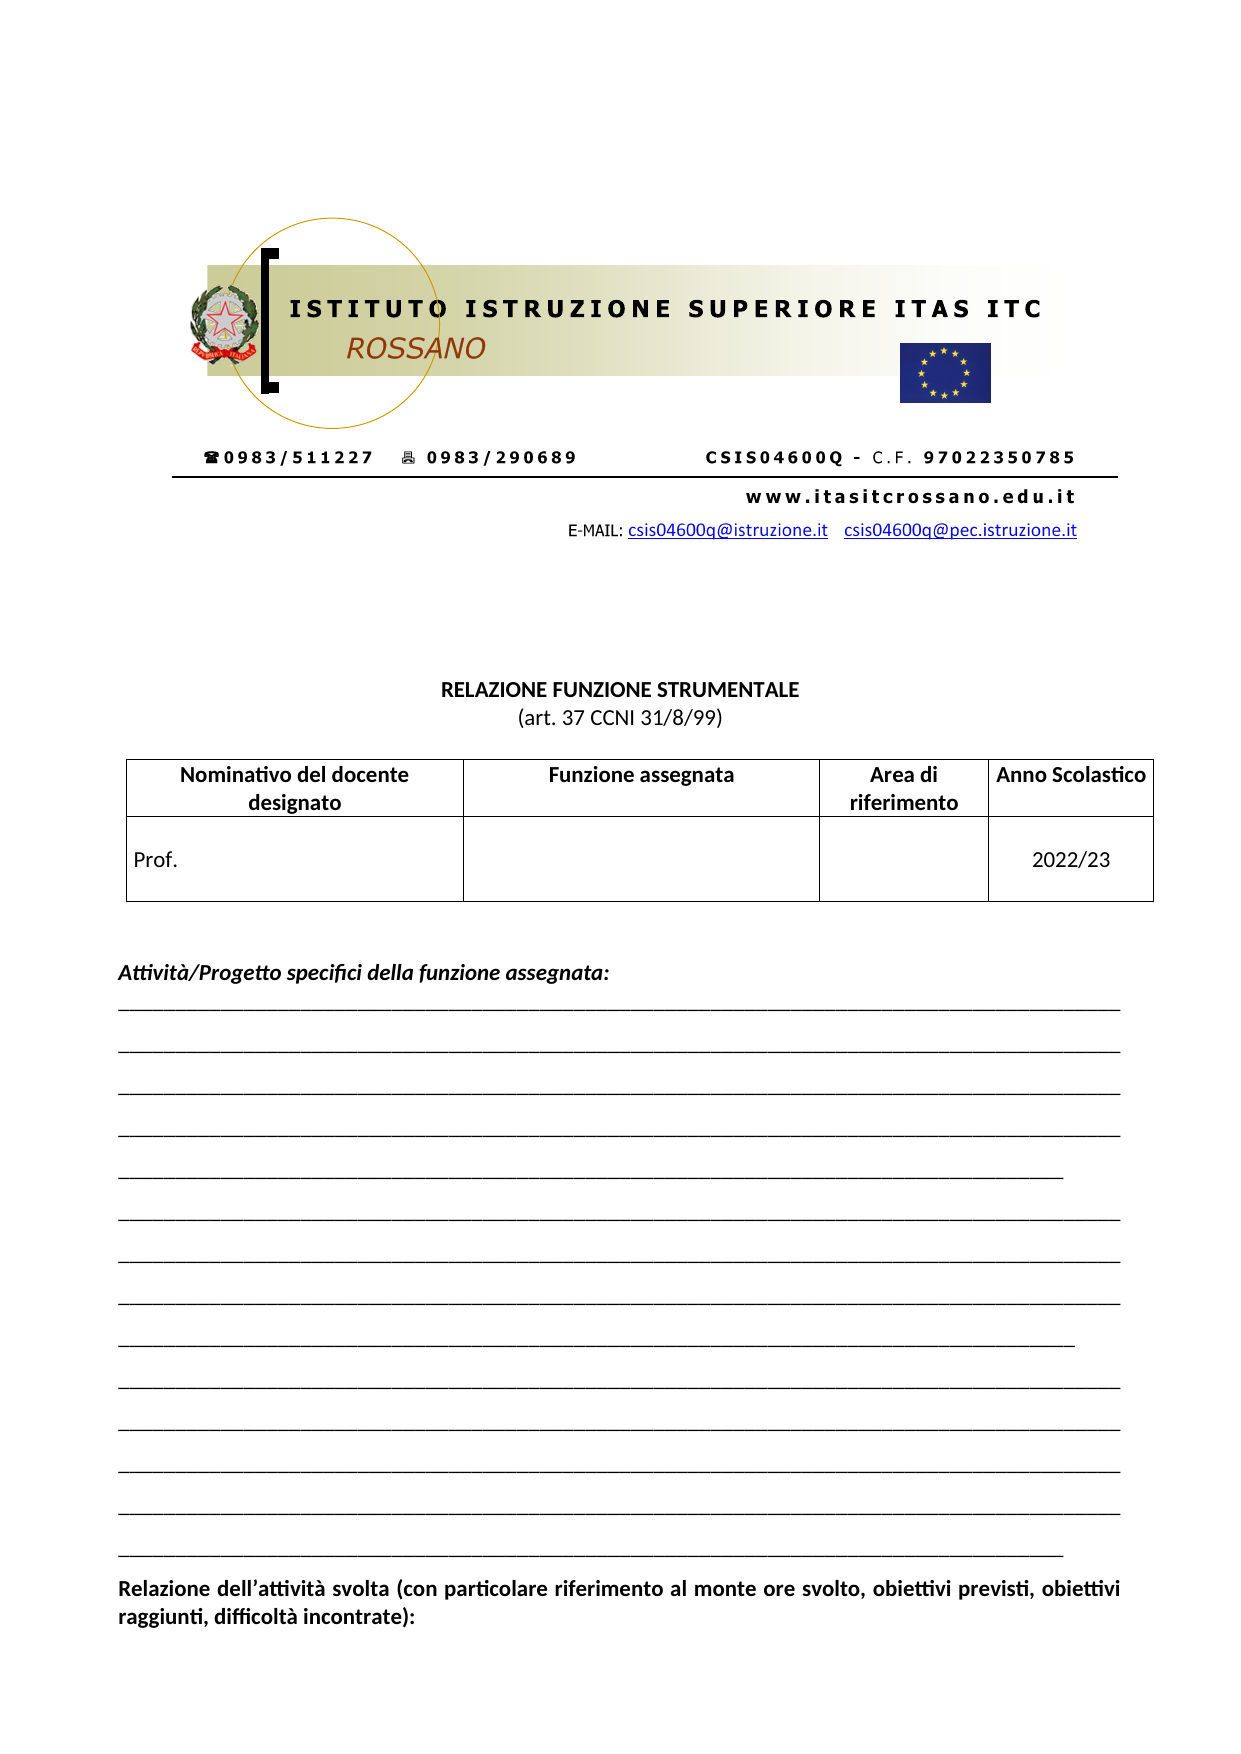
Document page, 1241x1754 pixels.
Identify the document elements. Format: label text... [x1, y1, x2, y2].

table_header Area di riferimento [820, 760, 988, 816]
text RELAZIONE FUNZIONE STRUMENTALE [118, 675, 1122, 703]
table_cell [820, 817, 988, 901]
table_header Funzione assegnata [464, 760, 819, 816]
table_header Anno Scolastico [989, 760, 1153, 816]
text Attività/Progetto specifici della funzione assegnata: [118, 958, 1122, 986]
text (art. 37 CCNI 31/8/99) [118, 703, 1122, 731]
text ___________________________________________________________________________________________________________________________________________________________________________________________________________________________________________________________________________________________________________________________________________________________________________________________________________________________________________________ [118, 986, 1122, 1182]
table_cell [464, 817, 819, 901]
table_cell Prof. [127, 817, 463, 901]
table_cell 2022/23 [989, 817, 1153, 901]
text Relazione dell’attività svolta (con particolare riferimento al monte ore svolto, obiettivi previsti, obiettivi raggiunti, difficoltà incontrate): [118, 1574, 1122, 1630]
table_header Nominativo del docente designato [127, 760, 463, 816]
text ___________________________________________________________________________________________________________________________________________________________________________________________________________________________________________________________________________________________________________________________________________________________________________________________________________________________________________________ [118, 1364, 1122, 1560]
